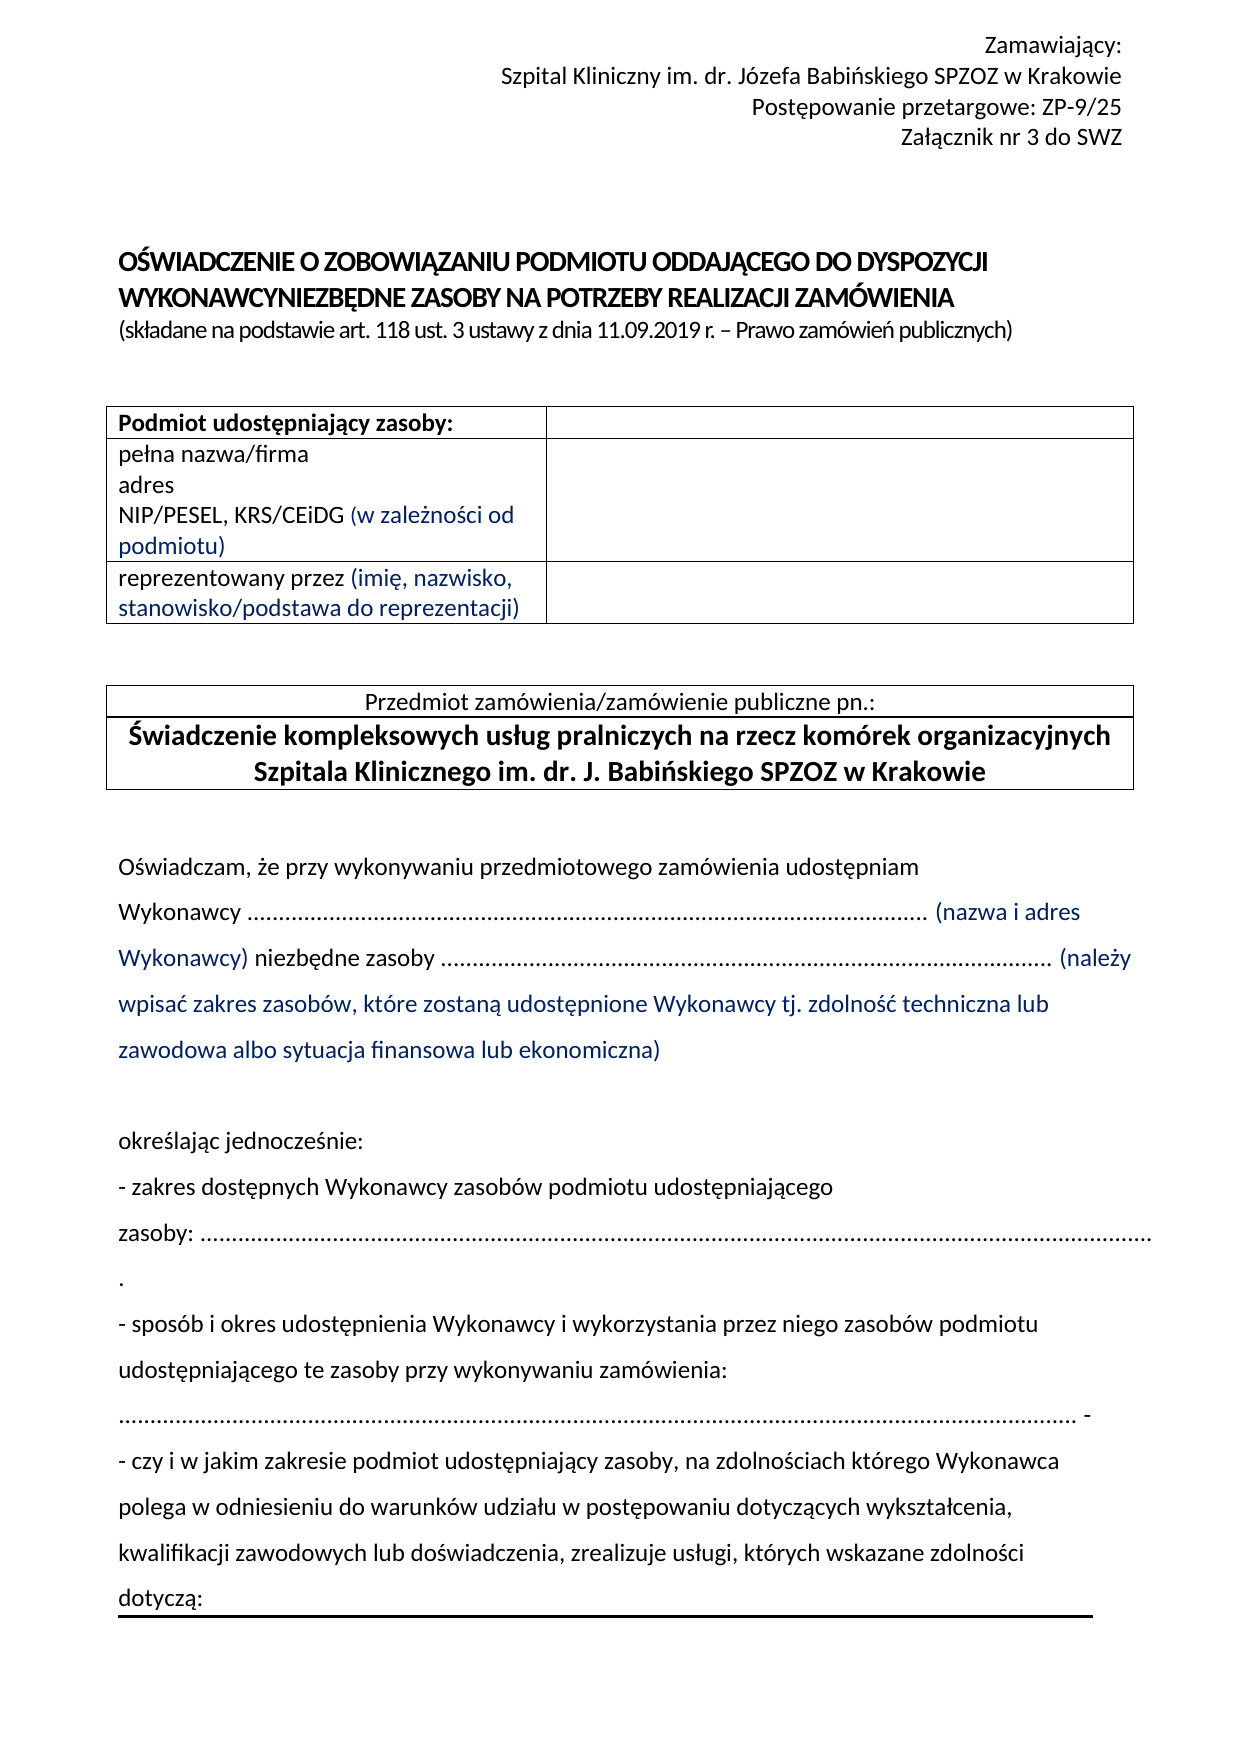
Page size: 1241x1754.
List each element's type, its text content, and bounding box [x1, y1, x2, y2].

table_cell [547, 439, 1133, 561]
table_header Podmiot udostępniający zasoby: [107, 407, 546, 438]
text OŚWIADCZENIE O ZOBOWIĄZANIU PODMIOTU ODDAJĄCEGO DO DYSPOZYCJI WYKONAWCYNIEZBĘDNE ZASOBY NA POTRZEBY REALIZACJI ZAMÓWIENIA [118, 243, 1122, 314]
table_cell [547, 562, 1133, 623]
table_cell Świadczenie kompleksowych usług pralniczych na rzecz komórek organizacyjnych Szpitala Klinicznego im. dr. J. Babińskiego SPZOZ w Krakowie [107, 718, 1133, 789]
table_header [547, 407, 1133, 438]
table_cell reprezentowany przez (imię, nazwisko, stanowisko/podstawa do reprezentacji) [107, 562, 546, 623]
text - zakres dostępnych Wykonawcy zasobów podmiotu udostępniającego zasoby: ........................................................................................................................................................ [118, 1171, 1157, 1293]
text określając jednocześnie: [118, 1125, 1157, 1156]
text ........................................................................................................................................................ - - czy i w jakim zakresie podmiot udostępniający zasoby, na zdolnościach którego Wykonawca polega w odniesieniu do warunków udziału w postępowaniu dotyczących wykształcenia, kwalifikacji zawodowych lub doświadczenia, zrealizuje usługi, których wskazane zdolności dotyczą: [118, 1399, 1093, 1615]
table_header Przedmiot zamówienia/zamówienie publiczne pn.: [107, 686, 1133, 716]
text - sposób i okres udostępnienia Wykonawcy i wykorzystania przez niego zasobów podmiotu udostępniającego te zasoby przy wykonywaniu zamówienia: [118, 1308, 1157, 1384]
text (składane na podstawie art. 118 ust. 3 ustawy z dnia 11.09.2019 r. – Prawo zamówień publicznych) [118, 314, 1122, 345]
text Oświadczam, że przy wykonywaniu przedmiotowego zamówienia udostępniam Wykonawcy ............................................................................................................ (nazwa i adres Wykonawcy) niezbędne zasoby ................................................................................................. (należy wpisać zakres zasobów, które zostaną udostępnione Wykonawcy tj. zdolność techniczna lub zawodowa albo sytuacja finansowa lub ekonomiczna) [118, 851, 1137, 1064]
table_cell pełna nazwa/firma adres NIP/PESEL, KRS/CEiDG (w zależności od podmiotu) [107, 439, 546, 561]
